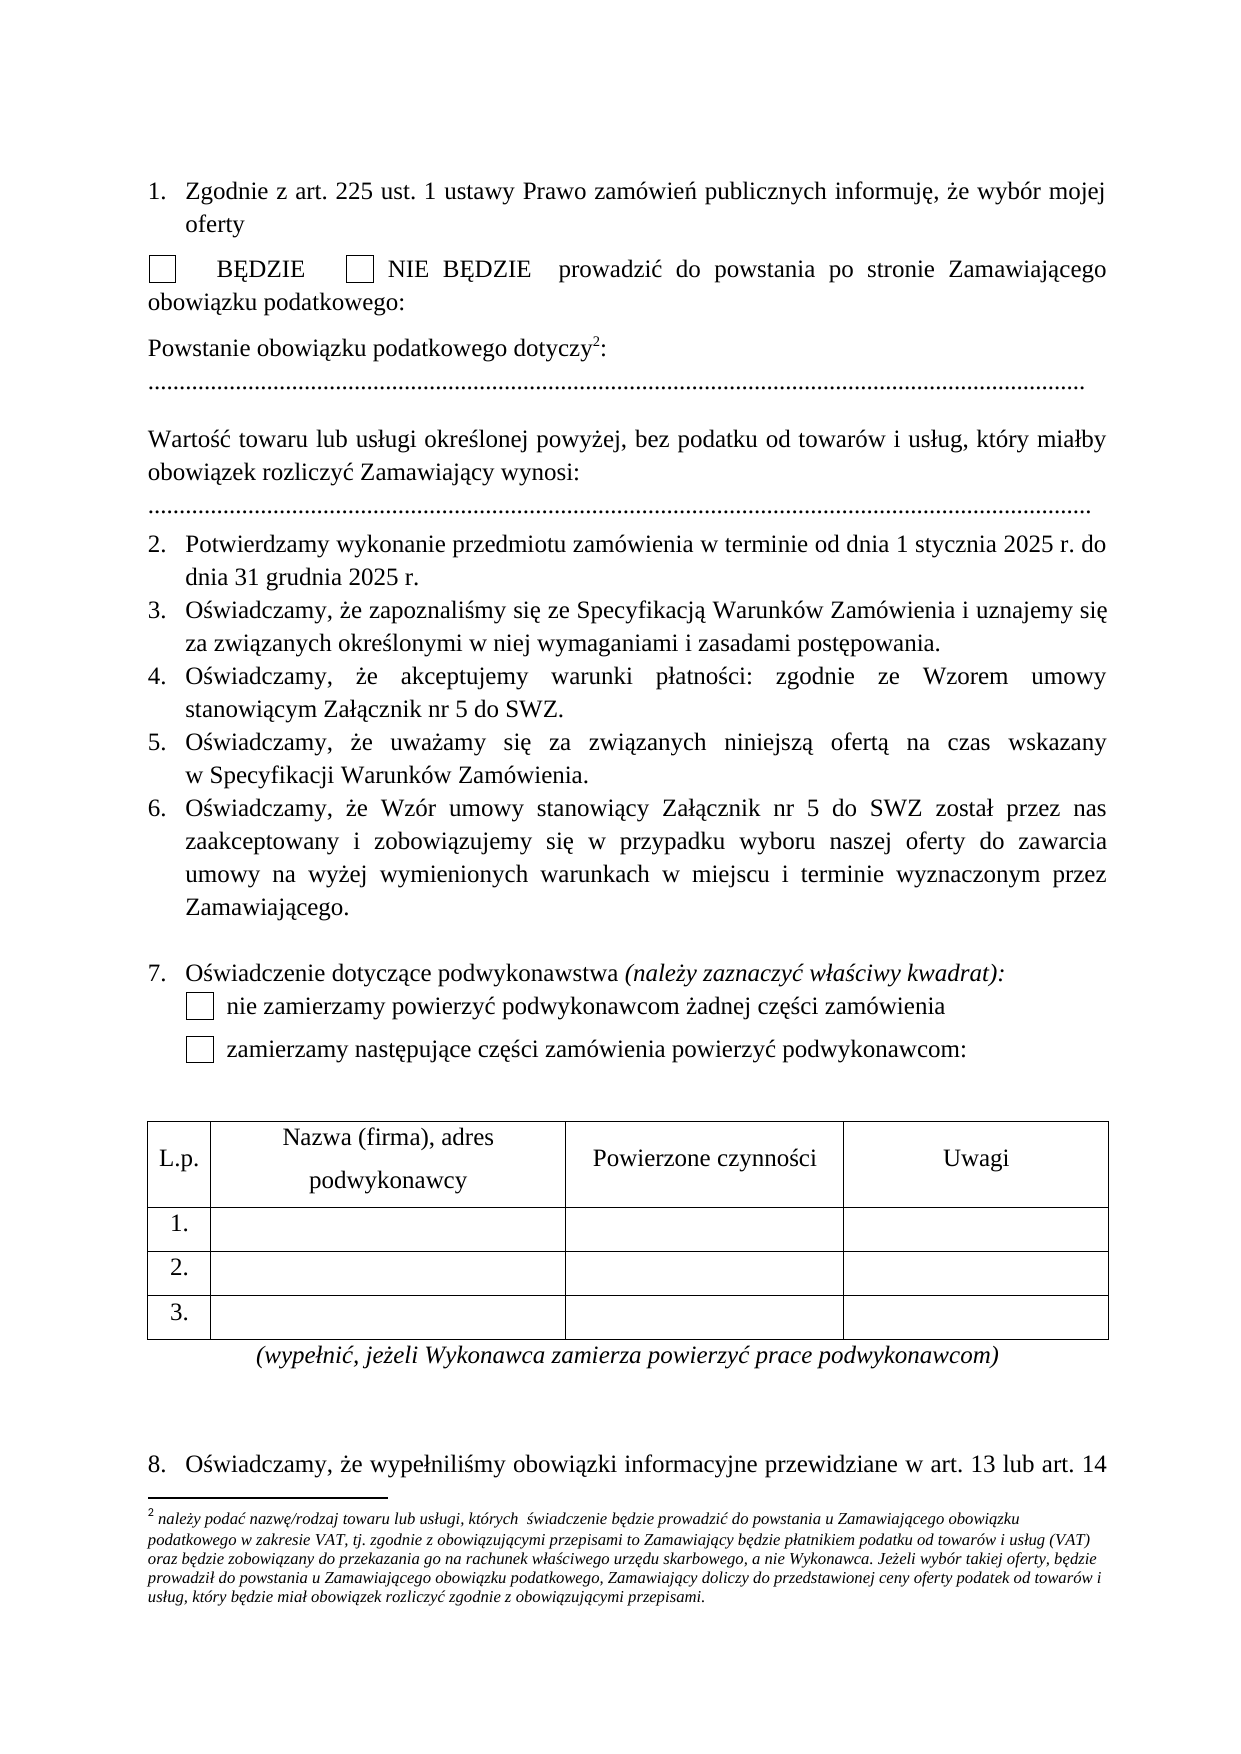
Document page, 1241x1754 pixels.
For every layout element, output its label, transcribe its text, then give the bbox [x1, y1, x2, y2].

table_cell [211, 1208, 565, 1251]
table_cell 3. [148, 1296, 210, 1339]
table_cell [211, 1296, 565, 1339]
text (wypełnić, jeżeli Wykonawca zamierza powierzyć prace podwykonawcom) [148, 1340, 1107, 1369]
table_header Uwagi [844, 1122, 1108, 1207]
text ...................................................................................................................................................... [148, 366, 1107, 394]
table_cell [844, 1208, 1108, 1251]
table_cell [566, 1296, 843, 1339]
text nie zamierzamy powierzyć podwykonawcom żadnej części zamówienia [148, 991, 1107, 1020]
table_cell 1. [148, 1208, 210, 1251]
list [148, 1449, 1107, 1478]
table_cell [844, 1296, 1108, 1339]
table_cell [844, 1252, 1108, 1295]
table_cell 2. [148, 1252, 210, 1295]
table_cell [566, 1208, 843, 1251]
table_cell [211, 1252, 565, 1295]
list Oświadczamy, że uważamy się za związanych niniejszą ofertą na czas wskazany w Specyfikacji Warunków Zamówienia. [148, 727, 1107, 789]
text BĘDZIE NIE BĘDZIE prowadzić do powstania po stronie Zamawiającego obowiązku podatkowego: [148, 254, 1107, 316]
text ....................................................................................................................................................... [148, 490, 1107, 519]
table_header L.p. [148, 1122, 210, 1207]
list Oświadczamy, że akceptujemy warunki płatności: zgodnie ze Wzorem umowy stanowiącym Załącznik nr 5 do SWZ. [148, 661, 1107, 723]
list Oświadczamy, że Wzór umowy stanowiący Załącznik nr 5 do SWZ został przez nas zaakceptowany i zobowiązujemy się w przypadku wyboru naszej oferty do zawarcia umowy na wyżej wymienionych warunkach w miejscu i terminie wyznaczonym przez Zamawiającego. [148, 793, 1107, 921]
text zamierzamy następujące części zamówienia powierzyć podwykonawcom: [148, 1034, 1107, 1063]
table_cell [566, 1252, 843, 1295]
table_header Nazwa (firma), adres podwykonawcy [211, 1122, 565, 1207]
text Wartość towaru lub usługi określonej powyżej, bez podatku od towarów i usług, który miałby obowiązek rozliczyć Zamawiający wynosi: [148, 424, 1107, 486]
list Zgodnie z art. 225 ust. 1 ustawy Prawo zamówień publicznych informuję, że wybór mojej oferty [148, 176, 1107, 237]
list Oświadczenie dotyczące podwykonawstwa (należy zaznaczyć właściwy kwadrat): [148, 958, 1107, 987]
list Potwierdzamy wykonanie przedmiotu zamówienia w terminie od dnia 1 stycznia 2025 r. do dnia 31 grudnia 2025 r. [148, 529, 1107, 591]
text Powstanie obowiązku podatkowego dotyczy: [148, 333, 1107, 362]
table_header Powierzone czynności [566, 1122, 843, 1207]
list Oświadczamy, że zapoznaliśmy się ze Specyfikacją Warunków Zamówienia i uznajemy się za związanych określonymi w niej wymaganiami i zasadami postępowania. [148, 595, 1107, 657]
